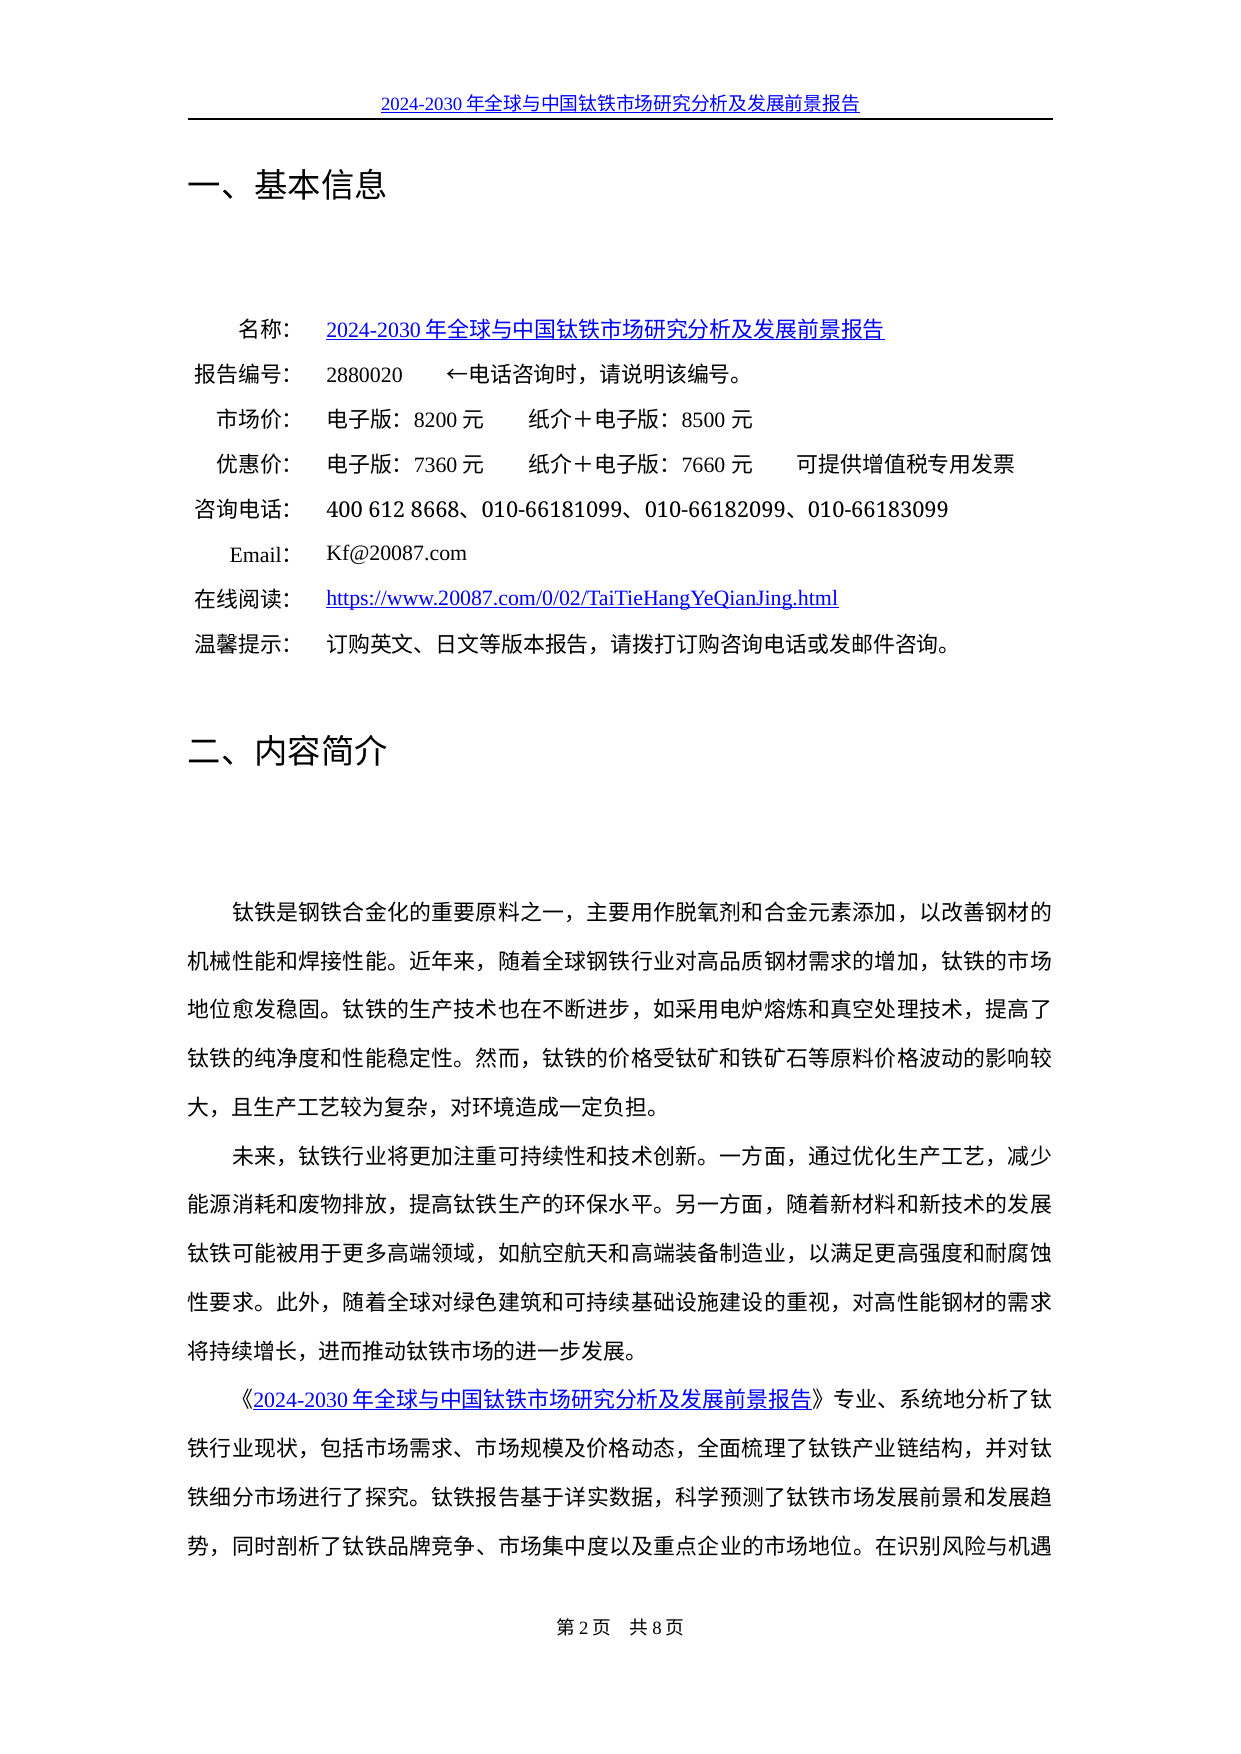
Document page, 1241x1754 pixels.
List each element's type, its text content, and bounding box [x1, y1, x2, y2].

table_cell 400 612 8668、010-66181099、010-66182099、010-66183099 [315, 492, 1073, 537]
table_cell 温馨提示： [167, 627, 315, 672]
table_cell 2880020 ←电话咨询时，请说明该编号。 [315, 357, 1073, 402]
table_cell 在线阅读： [167, 582, 315, 627]
title 一、基本信息 [187, 150, 1053, 215]
table_cell 报告编号： [167, 357, 315, 402]
table_cell 咨询电话： [167, 492, 315, 537]
table_cell 市场价： [167, 402, 315, 447]
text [187, 894, 1053, 1561]
table_cell 电子版：7360 元 纸介＋电子版：7660 元 可提供增值税专用发票 [315, 447, 1073, 492]
table_header 名称： [167, 312, 315, 357]
title 二、内容简介 [187, 717, 1053, 782]
table_cell 订购英文、日文等版本报告，请拨打订购咨询电话或发邮件咨询。 [315, 627, 1073, 672]
table_header 2024-2030年全球与中国钛铁市场研究分析及发展前景报告 [315, 312, 1073, 357]
table_cell [315, 582, 1073, 627]
table_cell Kf@20087.com [315, 537, 1073, 582]
table_cell 优惠价： [167, 447, 315, 492]
table_cell Email： [167, 537, 315, 582]
table_cell 电子版：8200 元 纸介＋电子版：8500 元 [315, 402, 1073, 447]
